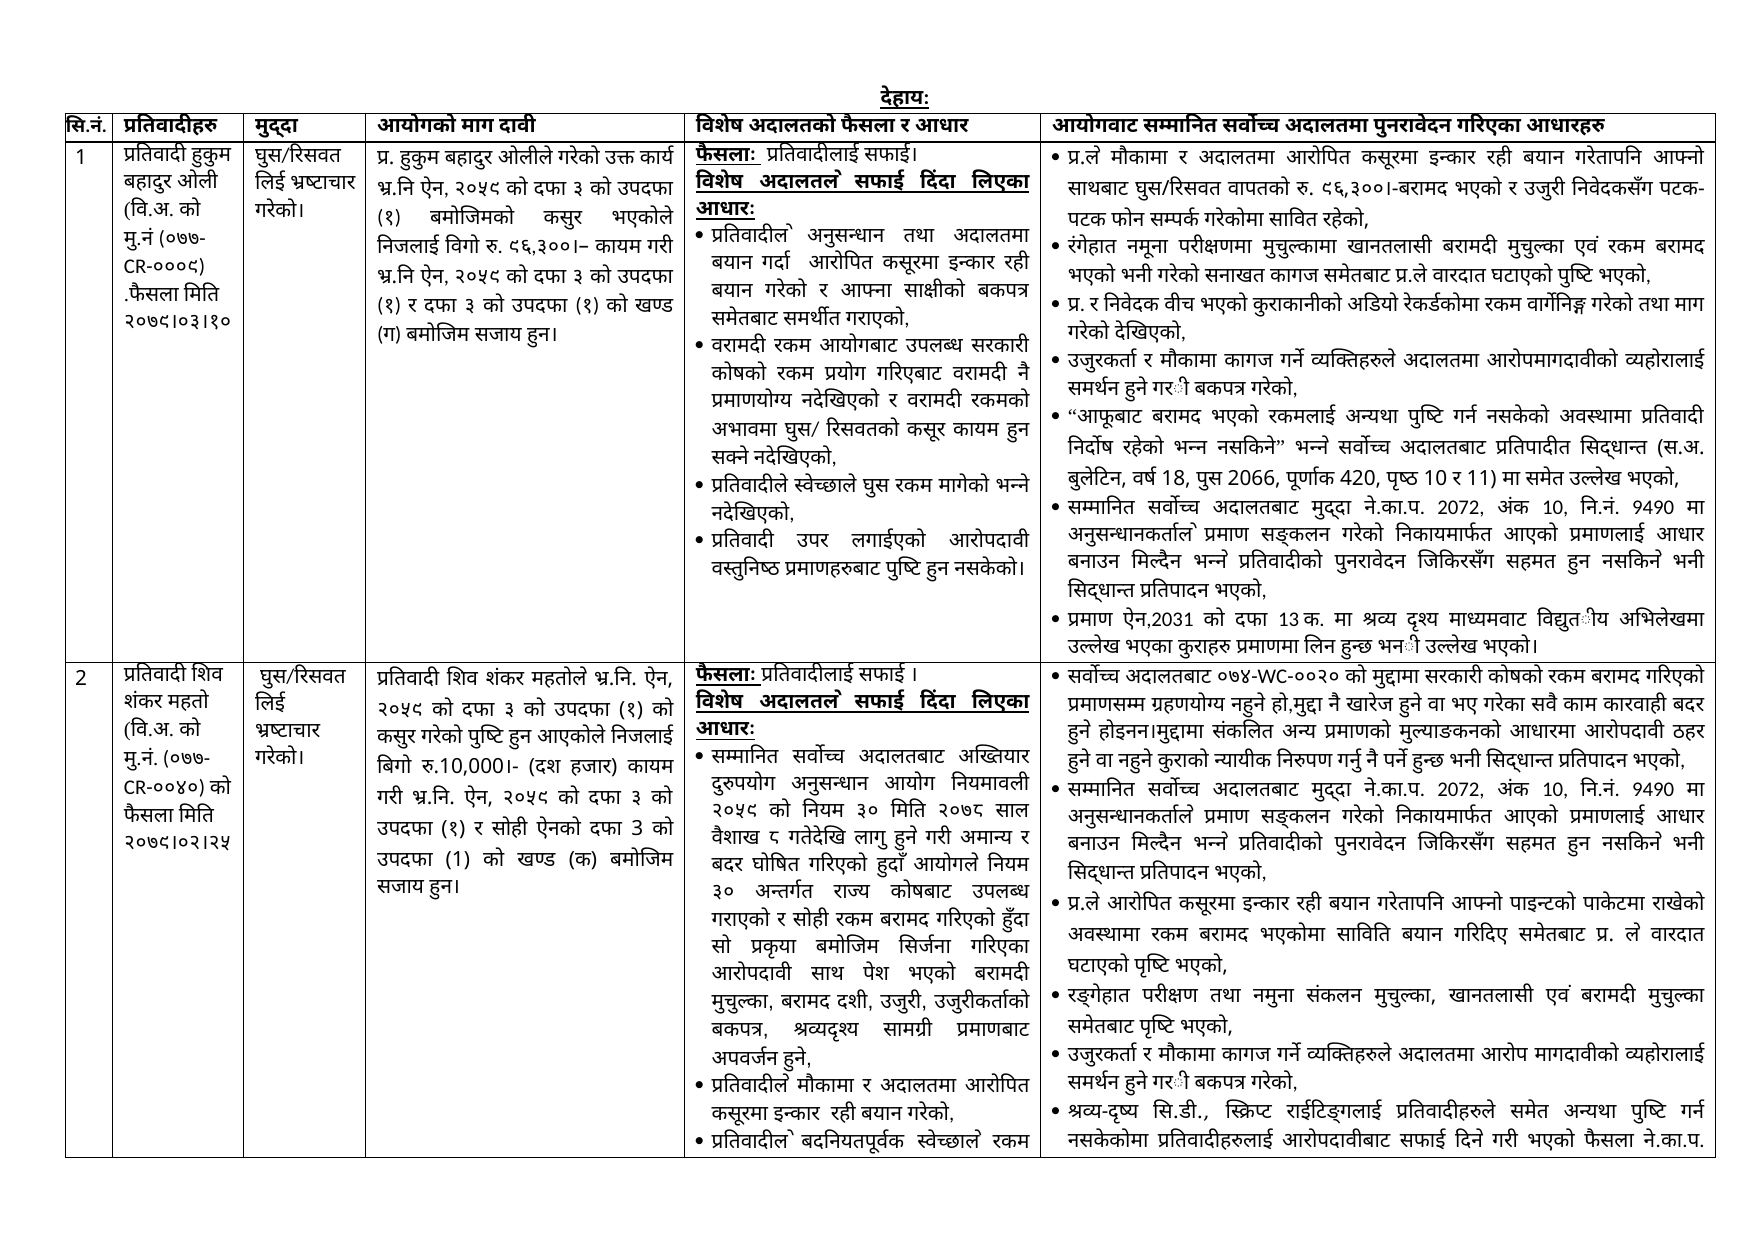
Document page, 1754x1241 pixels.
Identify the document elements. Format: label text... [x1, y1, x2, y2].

table_header सि.नं. [66, 114, 112, 141]
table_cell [113, 663, 243, 1157]
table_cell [366, 663, 684, 1157]
table_cell [66, 663, 112, 1157]
table_cell प्र. हुकुम बहादुर ओलीले गरेको उक्त कार्य भ्र.नि ऐन, २०५९ को दफा ३ को उपदफा (१) बमोजिमको कसुर भएकोले निजलाई विगो रु. ९६,३००।– कायम गरी भ्र.नि ऐन, २०५९ को दफा ३ को उपदफा (१) र दफा ३ को उपदफा (१) को खण्ड (ग) बमोजिम सजाय हुन। [366, 143, 684, 662]
table_cell घुस/रिसवत लिई भ्रष्टाचार गरेको। [244, 143, 365, 662]
table_header आयोगवाट सम्मानित सर्वोच्च अदालतमा पुनरावेदन गरिएका आधारहरु [1041, 114, 1715, 141]
text देहाय: [150, 84, 1659, 113]
table_header प्रतिवादीहरु [113, 114, 243, 141]
table_cell फैसलाः प्रतिवादीलाई सफाई। विशेष अदालतले सफाई दिंदा लिएका आधारः प्रतिवादीले अनुसन्धान तथा अदालतमा बयान गर्दा आरोपित कसूरमा इन्कार रही बयान गरेको र आफ्ना साक्षीको बकपत्र समेतबाट समर्थीत गराएको, वरामदी रकम आयोगबाट उपलब्ध सरकारी कोषको रकम प्रयोग गरिएबाट वरामदी नै प्रमाणयोग्य नदेखिएको र वरामदी रकमको अभावमा घुस/ रिसवतको कसूर कायम हुन सक्ने नदेखिएको, प्रतिवादीले स्वेच्छाले घुस रकम मागेको भन्ने नदेखिएको, प्रतिवादी उपर लगाईएको आरोपदावी वस्तुनिष्ठ प्रमाणहरुबाट पुष्टि हुन नसकेको। [685, 143, 1040, 662]
table_header आयोगको माग दावी [366, 114, 684, 141]
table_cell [685, 663, 1040, 1157]
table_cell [1041, 663, 1715, 1157]
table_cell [244, 663, 365, 1157]
table_cell प्र.ले मौकामा र अदालतमा आरोपित कसूरमा इन्कार रही बयान गरेतापनि आफ्नो साथबाट घुस/रिसवत वापतको रु. ९६,३००।-बरामद भएको र उजुरी निवेदकसँग पटक-पटक फोन सम्पर्क गरेकोमा सावित रहेको, रंगेहात नमूना परीक्षणमा मुचुल्कामा खानतलासी बरामदी मुचुल्का एवं रकम बरामद भएको भनी गरेको सनाखत कागज समेतबाट प्र.ले वारदात घटाएको पुष्टि भएको, प्र. र निवेदक वीच भएको कुराकानीको अडियो रेकर्डकोमा रकम वार्गेनिङ्ग गरेको तथा माग गरेको देखिएको, उजुरकर्ता र मौकामा कागज गर्ने व्यक्तिहरुले अदालतमा आरोपमागदावीको व्यहोरालाई समर्थन हुने गरी बकपत्र गरेको, “आफूबाट बरामद भएको रकमलाई अन्यथा पुष्टि गर्न नसकेको अवस्थामा प्रतिवादी निर्दोष रहेको भन्न नसकिने” भन्ने सर्वोच्च अदालतबाट प्रतिपादीत सिद्धान्त (स.अ. बुलेटिन, वर्ष 18, पुस 2066, पूर्णाक 420, पृष्ठ 10 र 11) मा समेत उल्लेख भएको, सम्मानित सर्वोच्च अदालतबाट मुद्दा ने.का.प. 2072, अंक 10, नि.नं. 9490 मा अनुसन्धानकर्ताले प्रमाण सङ्कलन गरेको निकायमार्फत आएको प्रमाणलाई आधार बनाउन मिल्दैन भन्‍ने प्रतिवादीको पुनरावेदन जिकिरसँग सहमत हुन नसकिने भनी सिद्धान्त प्रतिपादन भएको, प्रमाण ऐन,2031 को दफा 13क. मा श्रव्य दृश्य माध्यमवाट विद्युतीय अभिलेखमा उल्लेख भएका कुराहरु प्रमाणमा लिन हुन्छ भनी उल्लेख भएको। [1041, 143, 1715, 662]
table_cell प्रतिवादी हुकुम बहादुर ओली (वि.अ. को मु.नं (०७७-CR-०००९) .फैसला मिति २०७९।०३।१० [113, 143, 243, 662]
table_header विशेष अदालतको फैसला र आधार [685, 114, 1040, 141]
table_header मुद्दा [244, 114, 365, 141]
table_cell [66, 143, 112, 662]
